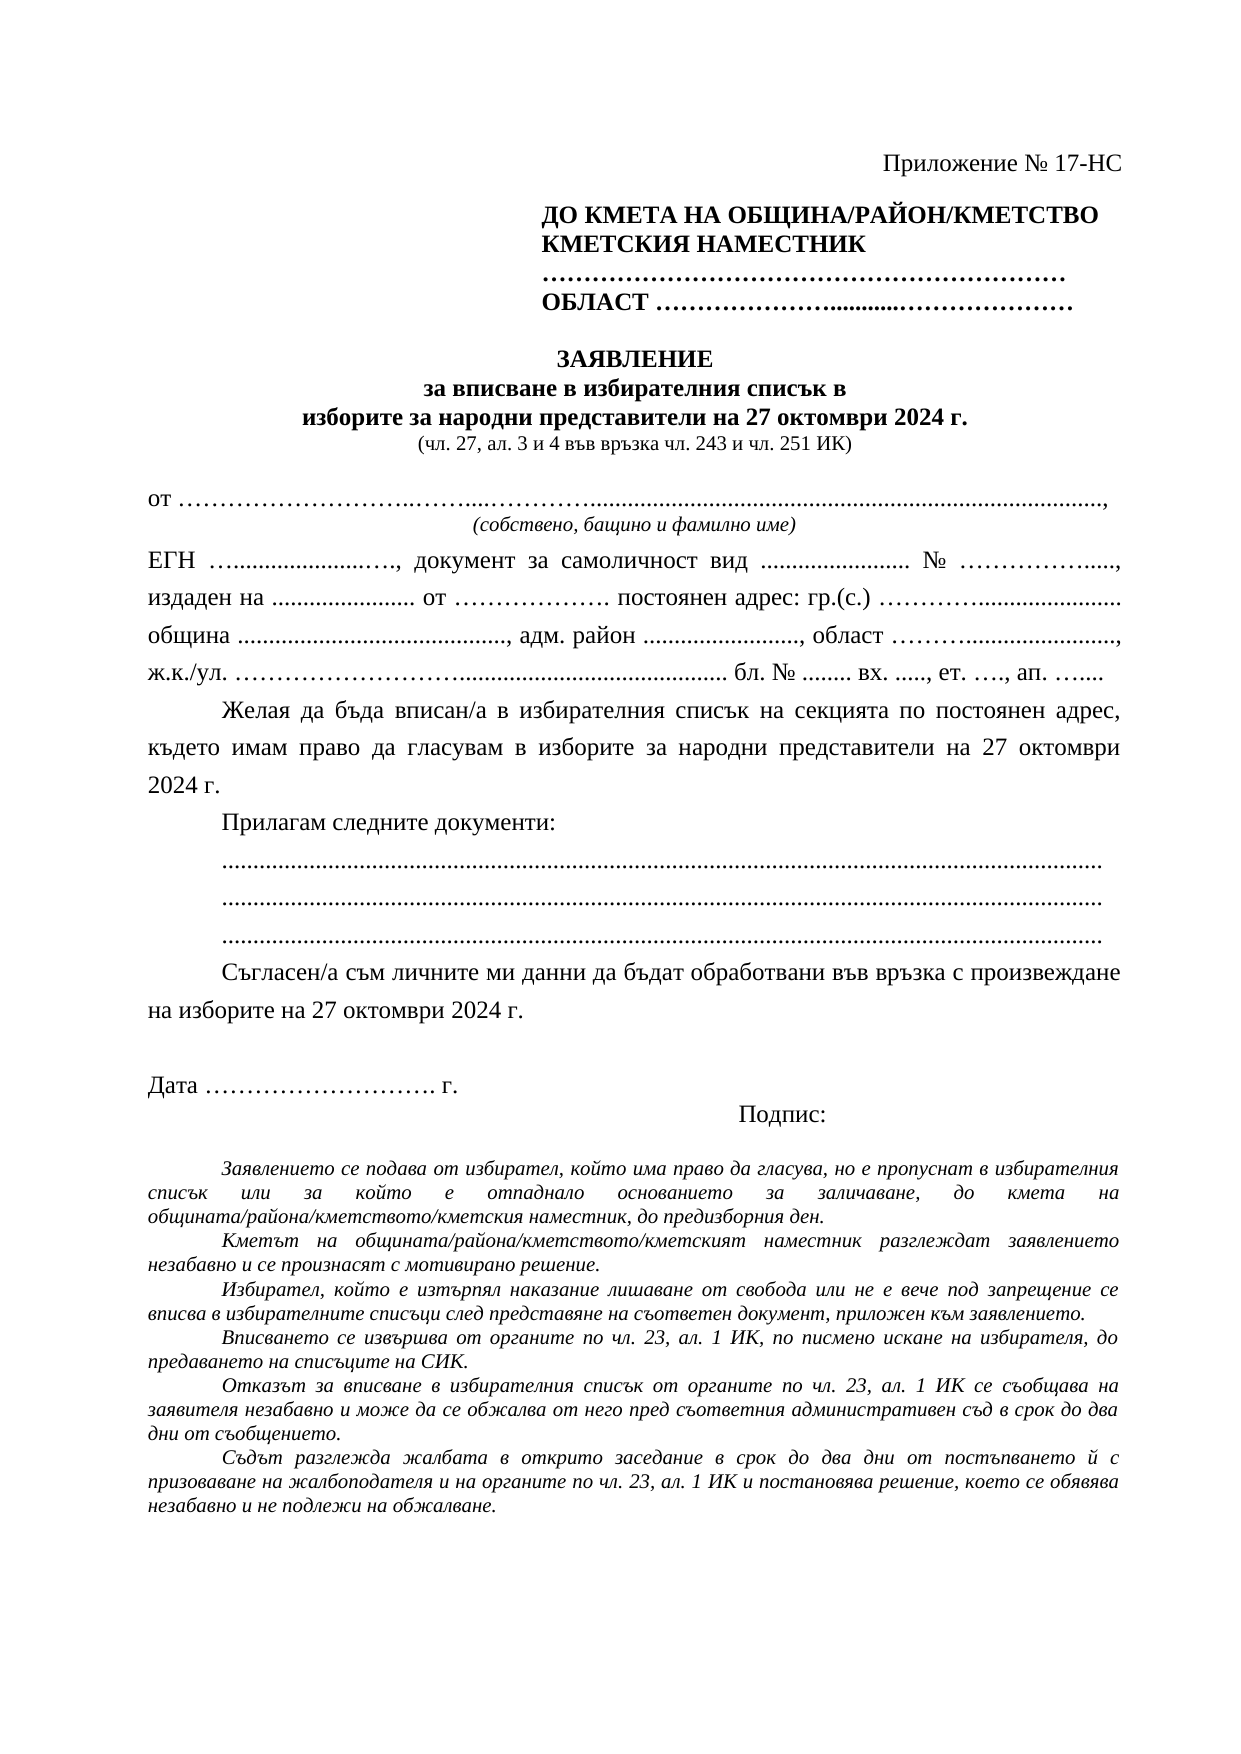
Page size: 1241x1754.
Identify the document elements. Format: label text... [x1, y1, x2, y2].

subtitle за вписване в избирателния списък в [148, 373, 1122, 402]
text ОБЛАСТ …………………...........………………… [541, 287, 1122, 316]
subtitle (чл. 27, ал. 3 и 4 във връзка чл. 243 и чл. 251 ИК) [148, 431, 1122, 454]
subtitle ЗАЯВЛЕНИЕ [148, 344, 1122, 373]
text КМЕТСКИЯ НАМЕСТНИК [541, 229, 1122, 258]
text Съгласен/а съм личните ми данни да бъдат обработвани във връзка с произвеждане на изборите на 27 октомври 2024 г. [148, 949, 1122, 1024]
text ............................................................................................................................................. [148, 836, 1122, 874]
text Отказът за вписване в избирателния списък от органите по чл. 23, ал. 1 ИК се съобщава на заявителя незабавно и може да се обжалва от него пред съответния административен съд в срок до два дни от съобщението. [148, 1373, 1122, 1445]
text Прилагам следните документи: [148, 799, 1122, 836]
subtitle Приложение № 17-НС [148, 148, 1122, 176]
text ДО КМЕТА НА ОБЩИНА/РАЙОН/КМЕТСТВО [541, 201, 1122, 229]
text изборите за народни представители на 27 октомври 2024 г. [148, 402, 1122, 431]
text Желая да бъда вписан/а в избирателния списък на секцията по постоянен адрес, където имам право да гласувам в изборите за народни представители на 27 октомври 2024 г. [148, 686, 1122, 799]
subtitle Вписването се извършва от органите по чл. 23, ал. 1 ИК, по писмено искане на избирателя, до предаването на списъците на СИК. [148, 1324, 1122, 1373]
text ............................................................................................................................................. [148, 911, 1122, 949]
subtitle Заявлението се подава от избирател, който има право да гласува, но е пропуснат в избирателния списък или за който е отпаднало основанието за заличаване, до кмета на общината/района/кметството/кметския наместник, до предизборния ден. [148, 1156, 1122, 1228]
text (собствено, бащино и фамилно име) [473, 512, 1122, 536]
text от ………………………..……....………….................................................................................., [148, 483, 1122, 512]
text Дата ………………………. г. [148, 1061, 1122, 1099]
text ЕГН ….....................…., документ за самоличност вид ........................ № ……………....., издаден на ....................... от ………………. постоянен адрес: гр.(с.) …………....................... община ..........................................., адм. район ........................., област ………........................, ж.к./ул. ………………………........................................... бл. № ........ вх. ....., ет. …., ап. ….... [148, 536, 1122, 686]
text Кметът на общината/района/кметството/кметският наместник разглеждат заявлението незабавно и се произнасят с мотивирано решение. [148, 1228, 1122, 1276]
text Подпис: [738, 1099, 1122, 1127]
subtitle Избирател, който е изтърпял наказание лишаване от свобода или не е вече под запрещение се вписва в избирателните списъци след представяне на съответен документ, приложен към заявлението. [148, 1276, 1122, 1324]
text Съдът разглежда жалбата в открито заседание в срок до два дни от постъпването й с призоваване на жалбоподателя и на органите по чл. 23, ал. 1 ИК и постановява решение, което се обявява незабавно и не подлежи на обжалване. [148, 1445, 1122, 1517]
text ……………………………………………………… [541, 258, 1122, 287]
text ............................................................................................................................................. [148, 874, 1122, 911]
